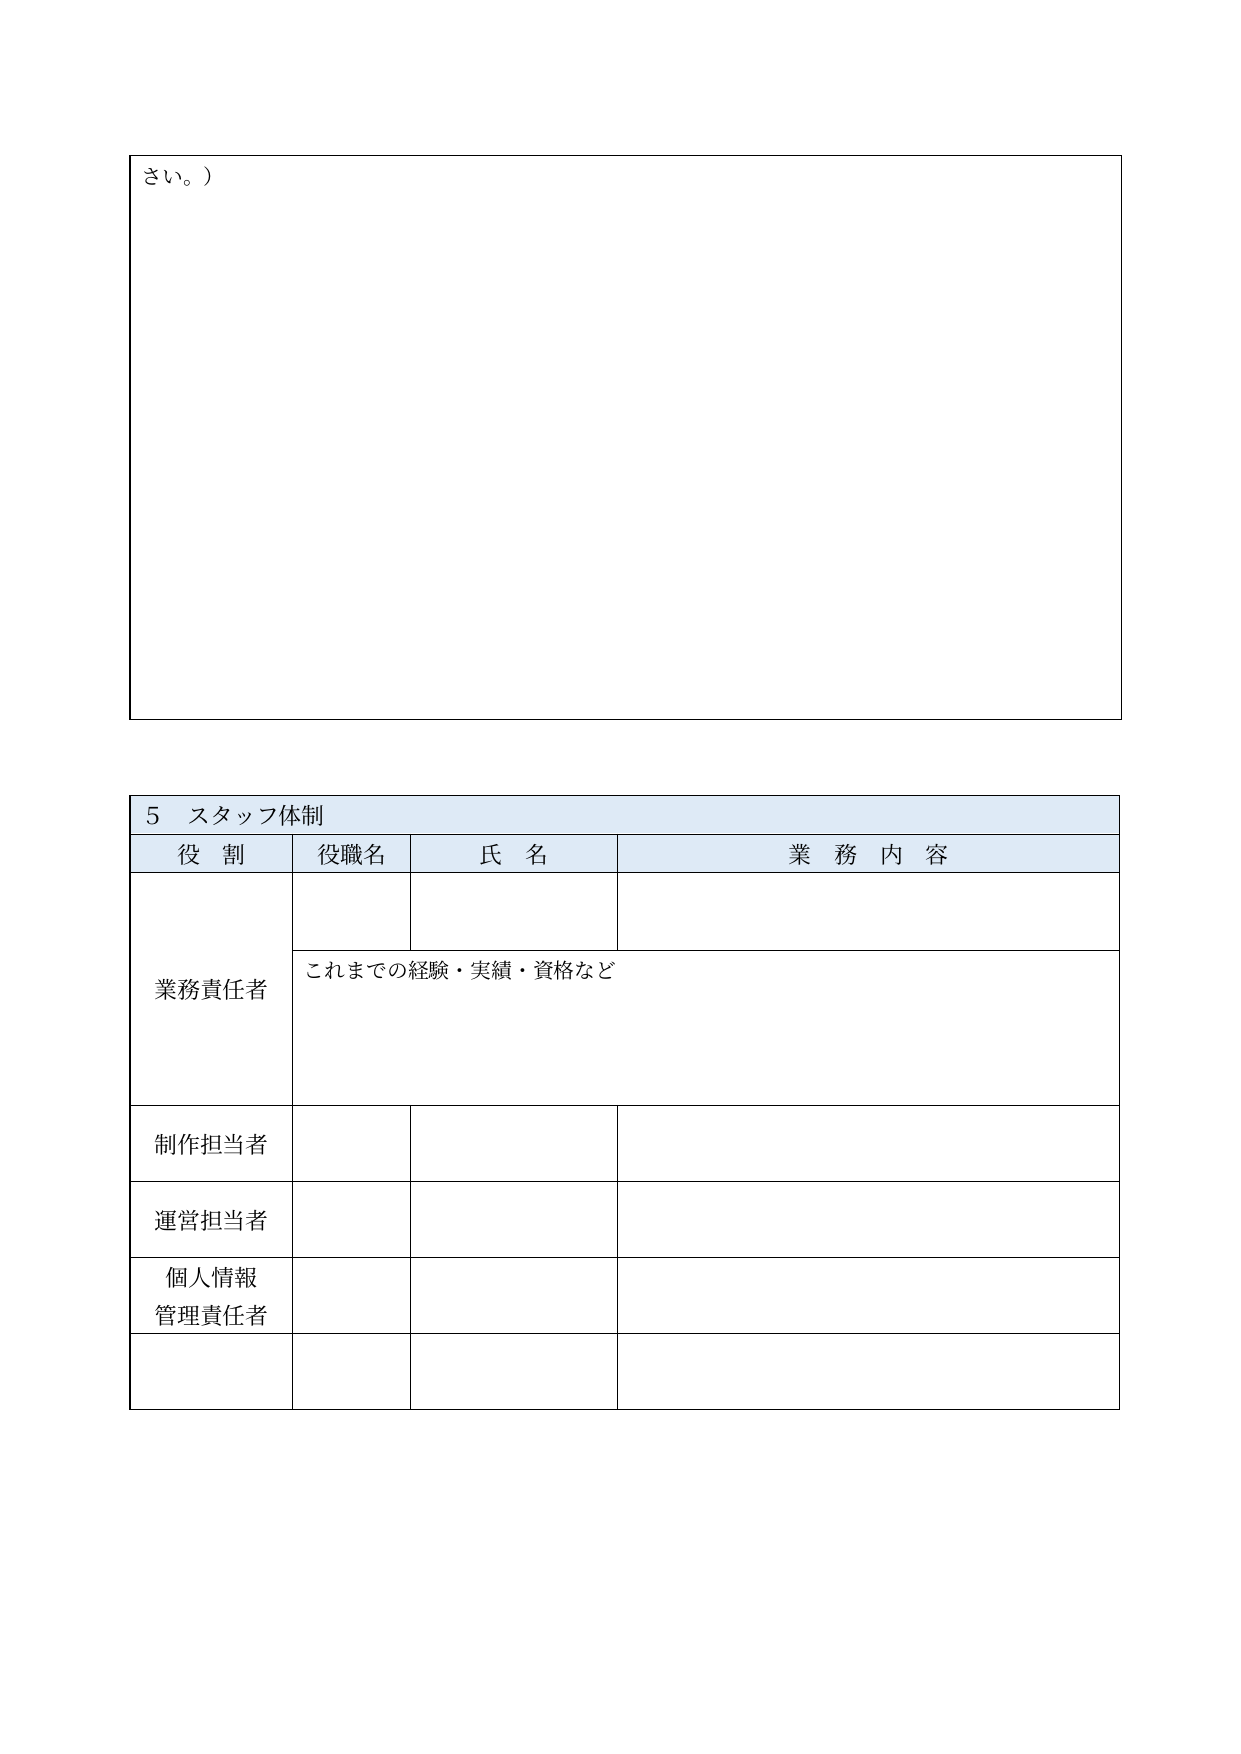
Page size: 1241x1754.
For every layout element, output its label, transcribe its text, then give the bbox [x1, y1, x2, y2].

table_cell 個人情報 管理責任者 [131, 1258, 292, 1333]
table_cell [411, 873, 617, 950]
table_cell 業 務 内 容 [618, 835, 1119, 872]
table_cell [131, 1334, 292, 1409]
table_cell [293, 1334, 410, 1409]
table_cell [411, 1334, 617, 1409]
table_cell [618, 1182, 1119, 1257]
table_cell [411, 1182, 617, 1257]
table_cell [293, 1182, 410, 1257]
table_cell [618, 1258, 1119, 1333]
table_cell [293, 873, 410, 950]
table_cell 制作担当者 [131, 1106, 292, 1181]
table_cell [618, 1334, 1119, 1409]
table_cell 運営担当者 [131, 1182, 292, 1257]
table_cell [293, 1106, 410, 1181]
table_cell 業務責任者 [131, 873, 292, 1105]
table_cell [618, 1106, 1119, 1181]
table_cell [411, 1106, 617, 1181]
table_cell 氏 名 [411, 835, 617, 872]
table_cell [411, 1258, 617, 1333]
table_cell [293, 1258, 410, 1333]
table_cell 役職名 [293, 835, 410, 872]
table_cell 役 割 [131, 835, 292, 872]
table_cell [131, 156, 1121, 719]
table_cell [618, 873, 1119, 950]
table_header ５ スタッフ体制 [131, 796, 1119, 833]
table_cell これまでの経験・実績・資格など [293, 951, 1119, 1105]
